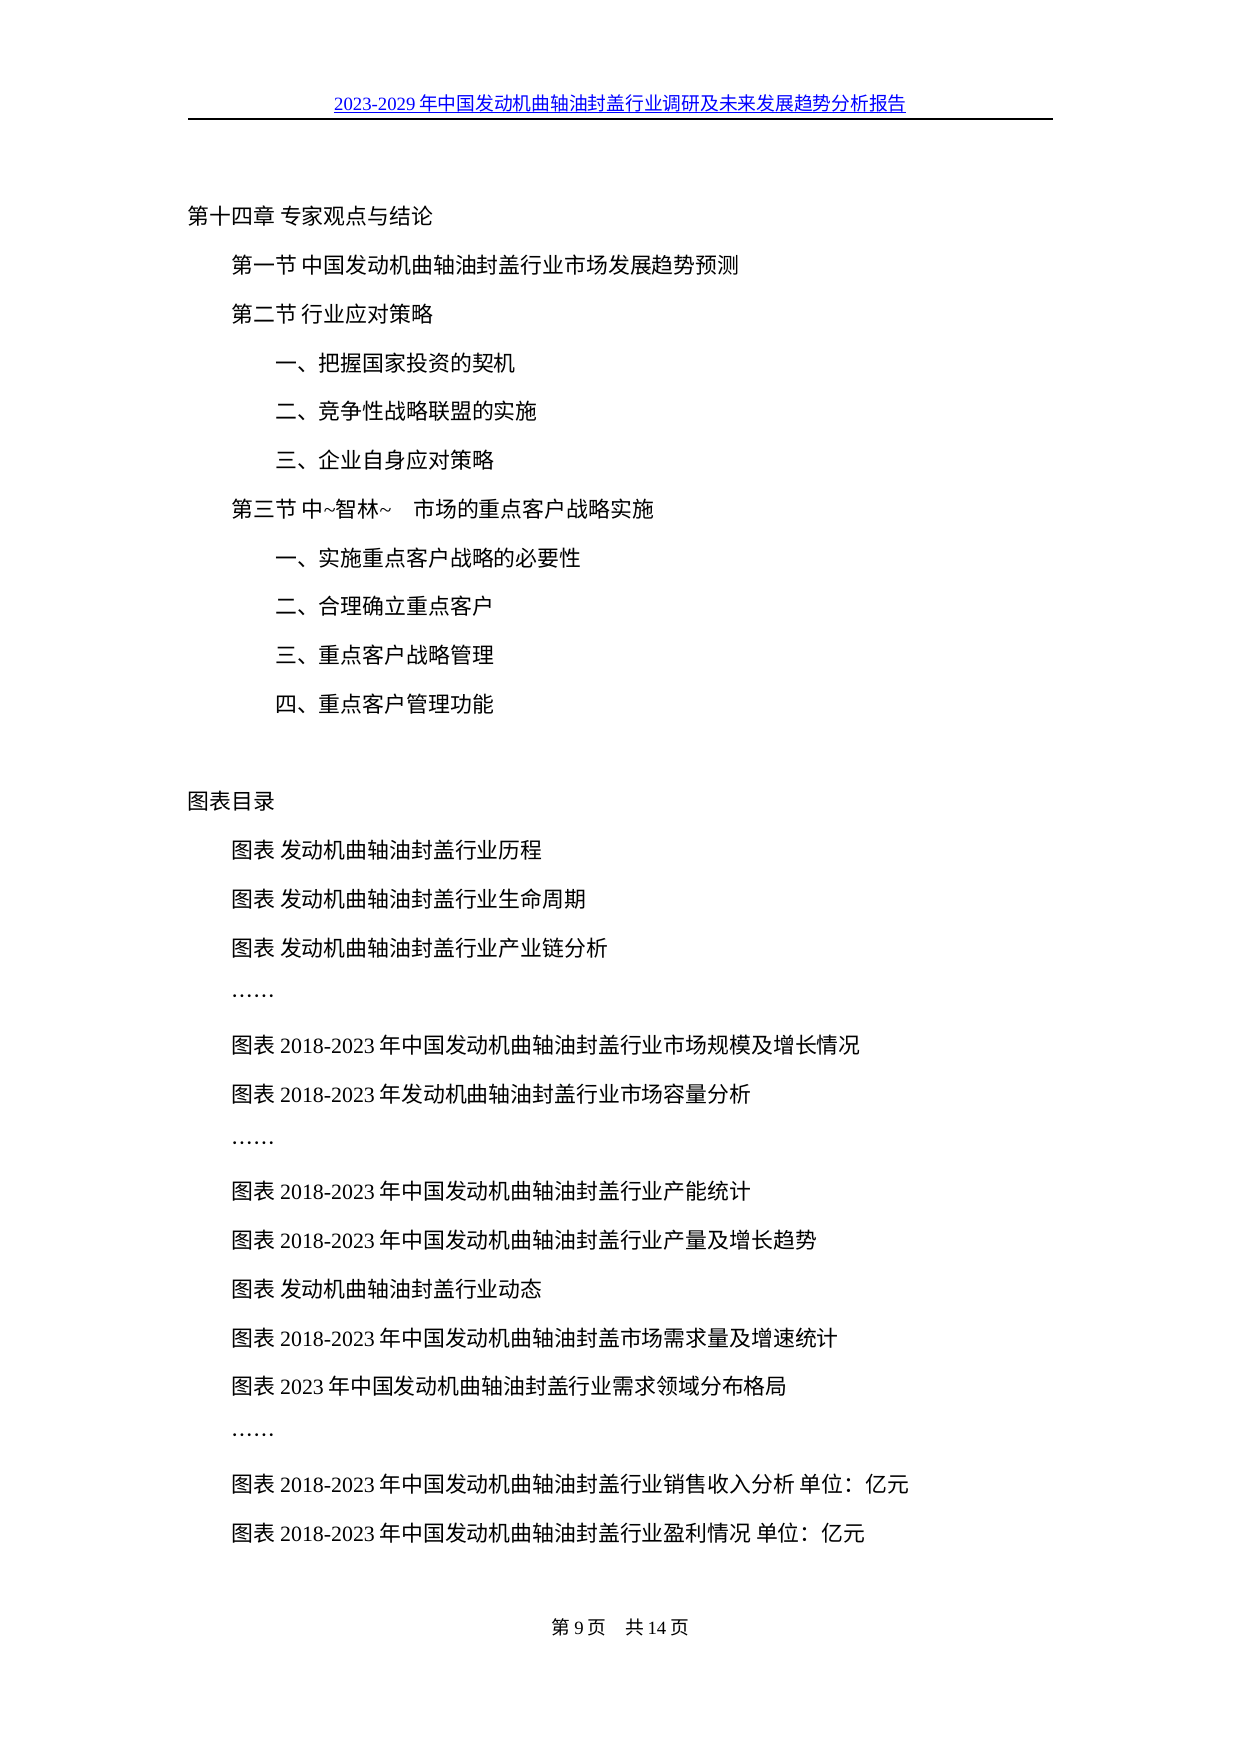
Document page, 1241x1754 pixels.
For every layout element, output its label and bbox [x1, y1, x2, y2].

text [187, 150, 1053, 1548]
